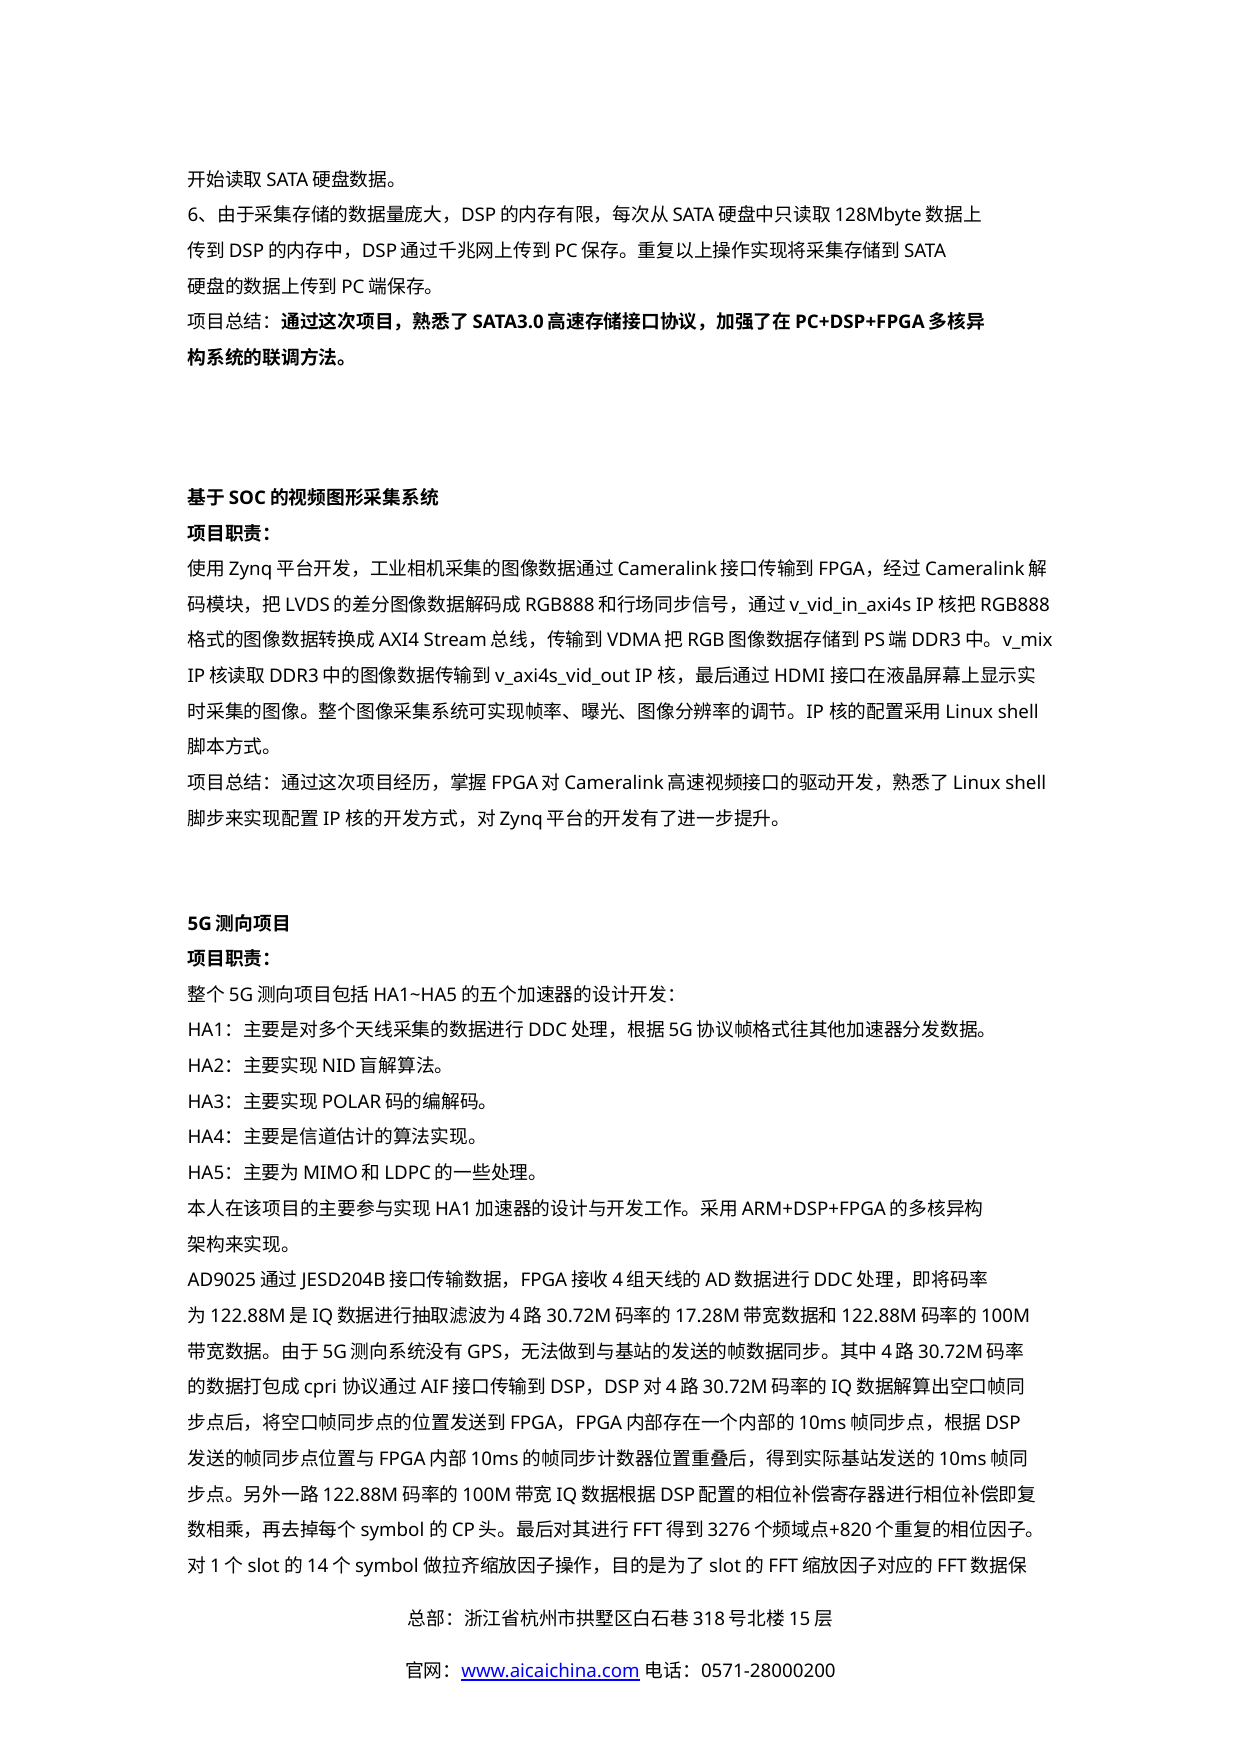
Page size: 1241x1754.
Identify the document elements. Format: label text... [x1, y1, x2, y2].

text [187, 977, 1053, 1581]
text 5G测向项目 [187, 906, 1053, 939]
text 项目职责： [187, 516, 1053, 548]
text 项目职责： [187, 941, 1053, 974]
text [187, 162, 1053, 373]
text 基于SOC的视频图形采集系统 [187, 480, 1053, 513]
text 使用Zynq平台开发，工业相机采集的图像数据通过Cameralink接口传输到FPGA，经过Cameralink解码模块，把LVDS的差分图像数据解码成RGB888和行场同步信号，通过v_vid_in_axi4s IP 核把RGB888格式的图像数据转换成AXI4 Stream总线，传输到VDMA把RGB图像数据存储到PS端DDR3中。v_mix IP核读取DDR3中的图像数据传输到v_axi4s_vid_out IP 核，最后通过HDMI 接口在液晶屏幕上显示实时采集的图像。整个图像采集系统可实现帧率、曝光、图像分辨率的调节。IP 核的配置采用Linux shell 脚本方式。 项目总结：通过这次项目经历，掌握FPGA对Cameralink高速视频接口的驱动开发，熟悉了Linux shell 脚步来实现配置 IP 核的开发方式，对Zynq平台的开发有了进一步提升。 [187, 551, 1053, 833]
